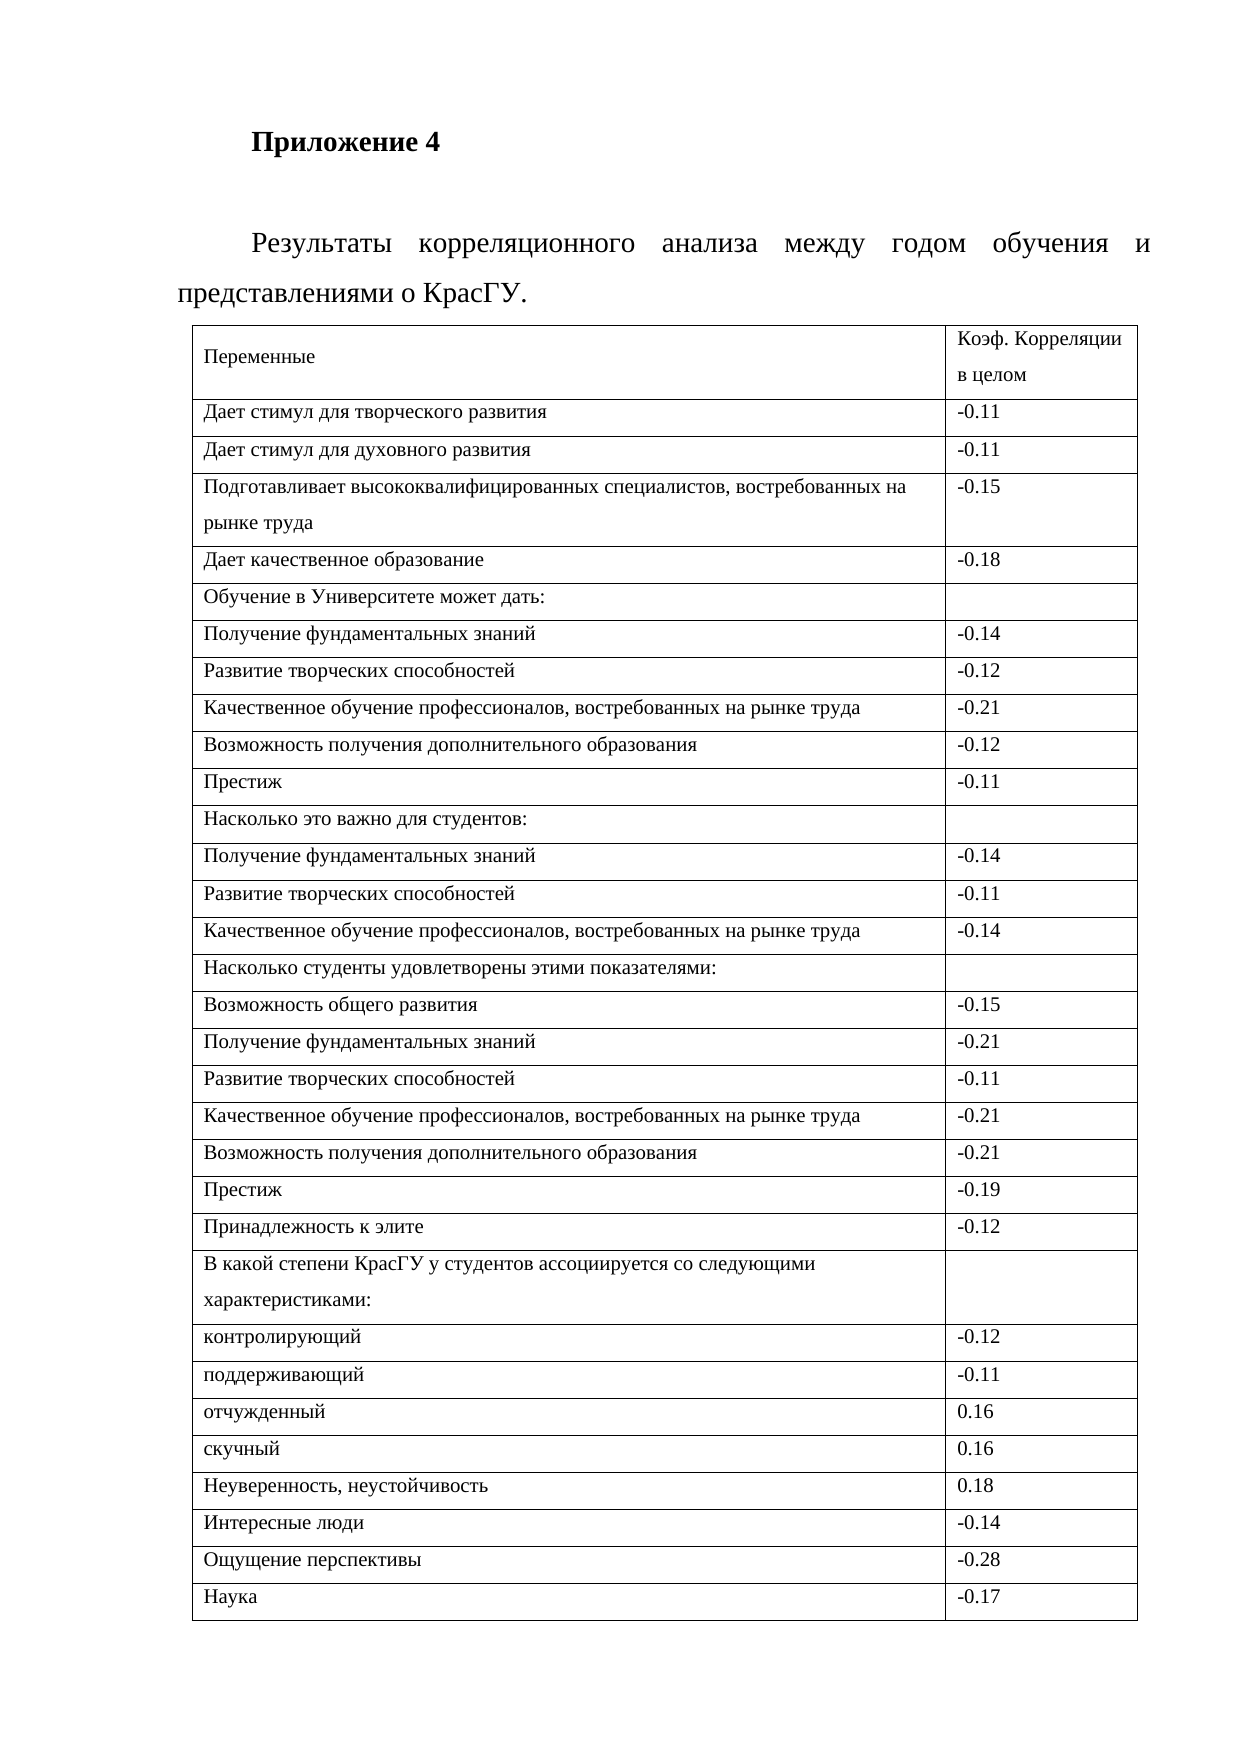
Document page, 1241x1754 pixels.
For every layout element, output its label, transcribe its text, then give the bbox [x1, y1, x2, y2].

table_cell -0.21 [946, 1029, 1137, 1065]
table_cell Подготавливает высококвалифицированных специалистов, востребованных на рынке труда [193, 474, 945, 546]
table_cell -0.14 [946, 844, 1137, 879]
table_cell Обучение в Университете может дать: [193, 584, 945, 620]
table_cell -0.14 [946, 1510, 1137, 1546]
table_cell Интересные люди [193, 1510, 945, 1546]
table_cell Развитие творческих способностей [193, 1066, 945, 1102]
table_cell -0.11 [946, 1066, 1137, 1102]
table_cell Возможность получения дополнительного образования [193, 732, 945, 768]
table_cell [946, 1251, 1137, 1323]
table_cell -0.15 [946, 992, 1137, 1028]
table_cell В какой степени КрасГУ у студентов ассоциируется со следующими характеристиками: [193, 1251, 945, 1323]
table_cell -0.12 [946, 1214, 1137, 1250]
table_cell скучный [193, 1436, 945, 1472]
table_cell Получение фундаментальных знаний [193, 1029, 945, 1065]
table_cell -0.28 [946, 1547, 1137, 1583]
table_cell Возможность общего развития [193, 992, 945, 1028]
table_cell 0.16 [946, 1436, 1137, 1472]
table_cell контролирующий [193, 1325, 945, 1361]
table_cell Престиж [193, 769, 945, 805]
table_cell -0.11 [946, 769, 1137, 805]
table_cell -0.11 [946, 400, 1137, 436]
table_cell [946, 806, 1137, 842]
table_cell -0.12 [946, 732, 1137, 768]
table_cell -0.14 [946, 621, 1137, 657]
table_cell [946, 584, 1137, 620]
table_cell 0.16 [946, 1399, 1137, 1435]
table_cell Принадлежность к элите [193, 1214, 945, 1250]
table_cell -0.12 [946, 1325, 1137, 1361]
text Приложение 4 [177, 124, 1152, 158]
table_cell Насколько студенты удовлетворены этими показателями: [193, 955, 945, 991]
table_cell 0.18 [946, 1473, 1137, 1509]
table_cell Неуверенность, неустойчивость [193, 1473, 945, 1509]
table_header Коэф. Корреляции в целом [946, 326, 1137, 398]
table_cell Качественное обучение профессионалов, востребованных на рынке труда [193, 918, 945, 954]
table_cell Наука [193, 1584, 945, 1620]
table_cell -0.14 [946, 918, 1137, 954]
table_cell Возможность получения дополнительного образования [193, 1140, 945, 1176]
table_cell Развитие творческих способностей [193, 658, 945, 694]
table_cell поддерживающий [193, 1362, 945, 1398]
table_cell Ощущение перспективы [193, 1547, 945, 1583]
table_cell Качественное обучение профессионалов, востребованных на рынке труда [193, 695, 945, 731]
table_header Переменные [193, 326, 945, 398]
table_cell [946, 955, 1137, 991]
table_cell -0.11 [946, 1362, 1137, 1398]
table_cell Насколько это важно для студентов: [193, 806, 945, 842]
table_cell Получение фундаментальных знаний [193, 844, 945, 879]
table_cell -0.11 [946, 881, 1137, 917]
table_cell Дает стимул для творческого развития [193, 400, 945, 436]
table_cell -0.12 [946, 658, 1137, 694]
table_cell -0.17 [946, 1584, 1137, 1620]
table_cell -0.21 [946, 1140, 1137, 1176]
table_cell -0.15 [946, 474, 1137, 546]
table_cell -0.21 [946, 695, 1137, 731]
table_cell Дает качественное образование [193, 547, 945, 583]
table_cell Развитие творческих способностей [193, 881, 945, 917]
table_cell Получение фундаментальных знаний [193, 621, 945, 657]
table_cell -0.11 [946, 437, 1137, 473]
table_cell Престиж [193, 1177, 945, 1213]
table_cell -0.21 [946, 1103, 1137, 1139]
table_cell -0.18 [946, 547, 1137, 583]
table_cell Качественное обучение профессионалов, востребованных на рынке труда [193, 1103, 945, 1139]
table_cell отчужденный [193, 1399, 945, 1435]
text Результаты корреляционного анализа между годом обучения и представлениями о КрасГУ. [177, 225, 1152, 308]
table_cell Дает стимул для духовного развития [193, 437, 945, 473]
table_cell -0.19 [946, 1177, 1137, 1213]
